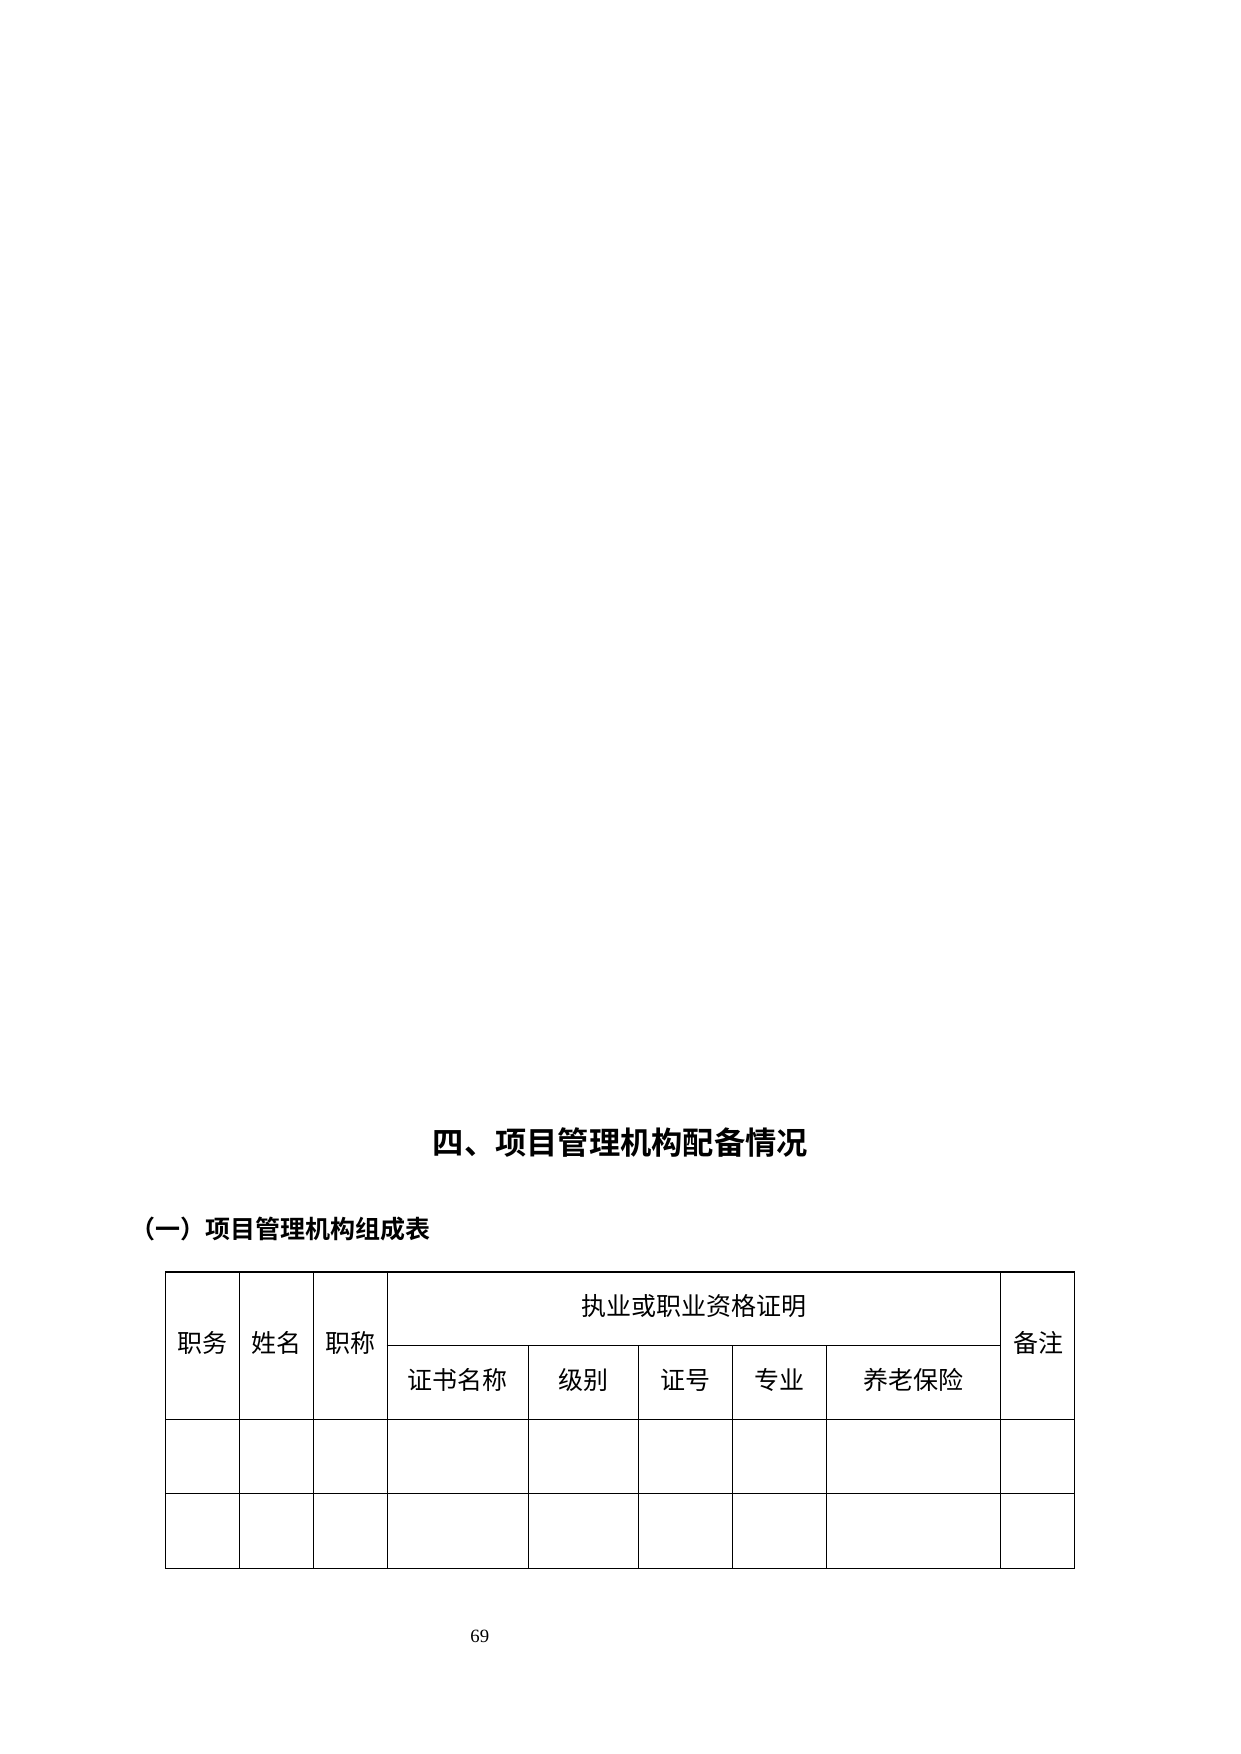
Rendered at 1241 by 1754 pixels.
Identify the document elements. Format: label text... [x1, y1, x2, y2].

table_cell [1001, 1494, 1074, 1568]
table_header 姓名 [240, 1273, 313, 1418]
table_cell [240, 1420, 313, 1493]
table_cell [733, 1420, 826, 1493]
table_cell [827, 1420, 1000, 1493]
table_cell 养老保险 [827, 1346, 1000, 1418]
table_cell [314, 1420, 387, 1493]
table_cell [314, 1494, 387, 1568]
table_header 职务 [166, 1273, 239, 1418]
table_cell [166, 1420, 239, 1493]
table_cell 证书名称 [388, 1346, 528, 1418]
table_cell [240, 1494, 313, 1568]
table_header 职称 [314, 1273, 387, 1418]
table_header 执业或职业资格证明 [388, 1273, 1000, 1345]
table_cell [529, 1420, 638, 1493]
table_cell [733, 1494, 826, 1568]
table_cell [388, 1494, 528, 1568]
table_cell [529, 1494, 638, 1568]
table_cell [388, 1420, 528, 1493]
table_cell [639, 1494, 732, 1568]
table_cell 级别 [529, 1346, 638, 1418]
table_cell [1001, 1420, 1074, 1493]
table_cell 证号 [639, 1346, 732, 1418]
table_cell [166, 1494, 239, 1568]
table_header 备注 [1001, 1273, 1074, 1418]
table_cell 专业 [733, 1346, 826, 1418]
text 四、项目管理机构配备情况 [130, 1108, 1110, 1173]
table_cell [827, 1494, 1000, 1568]
text （一）项目管理机构组成表 [130, 1196, 1110, 1261]
table_cell [639, 1420, 732, 1493]
